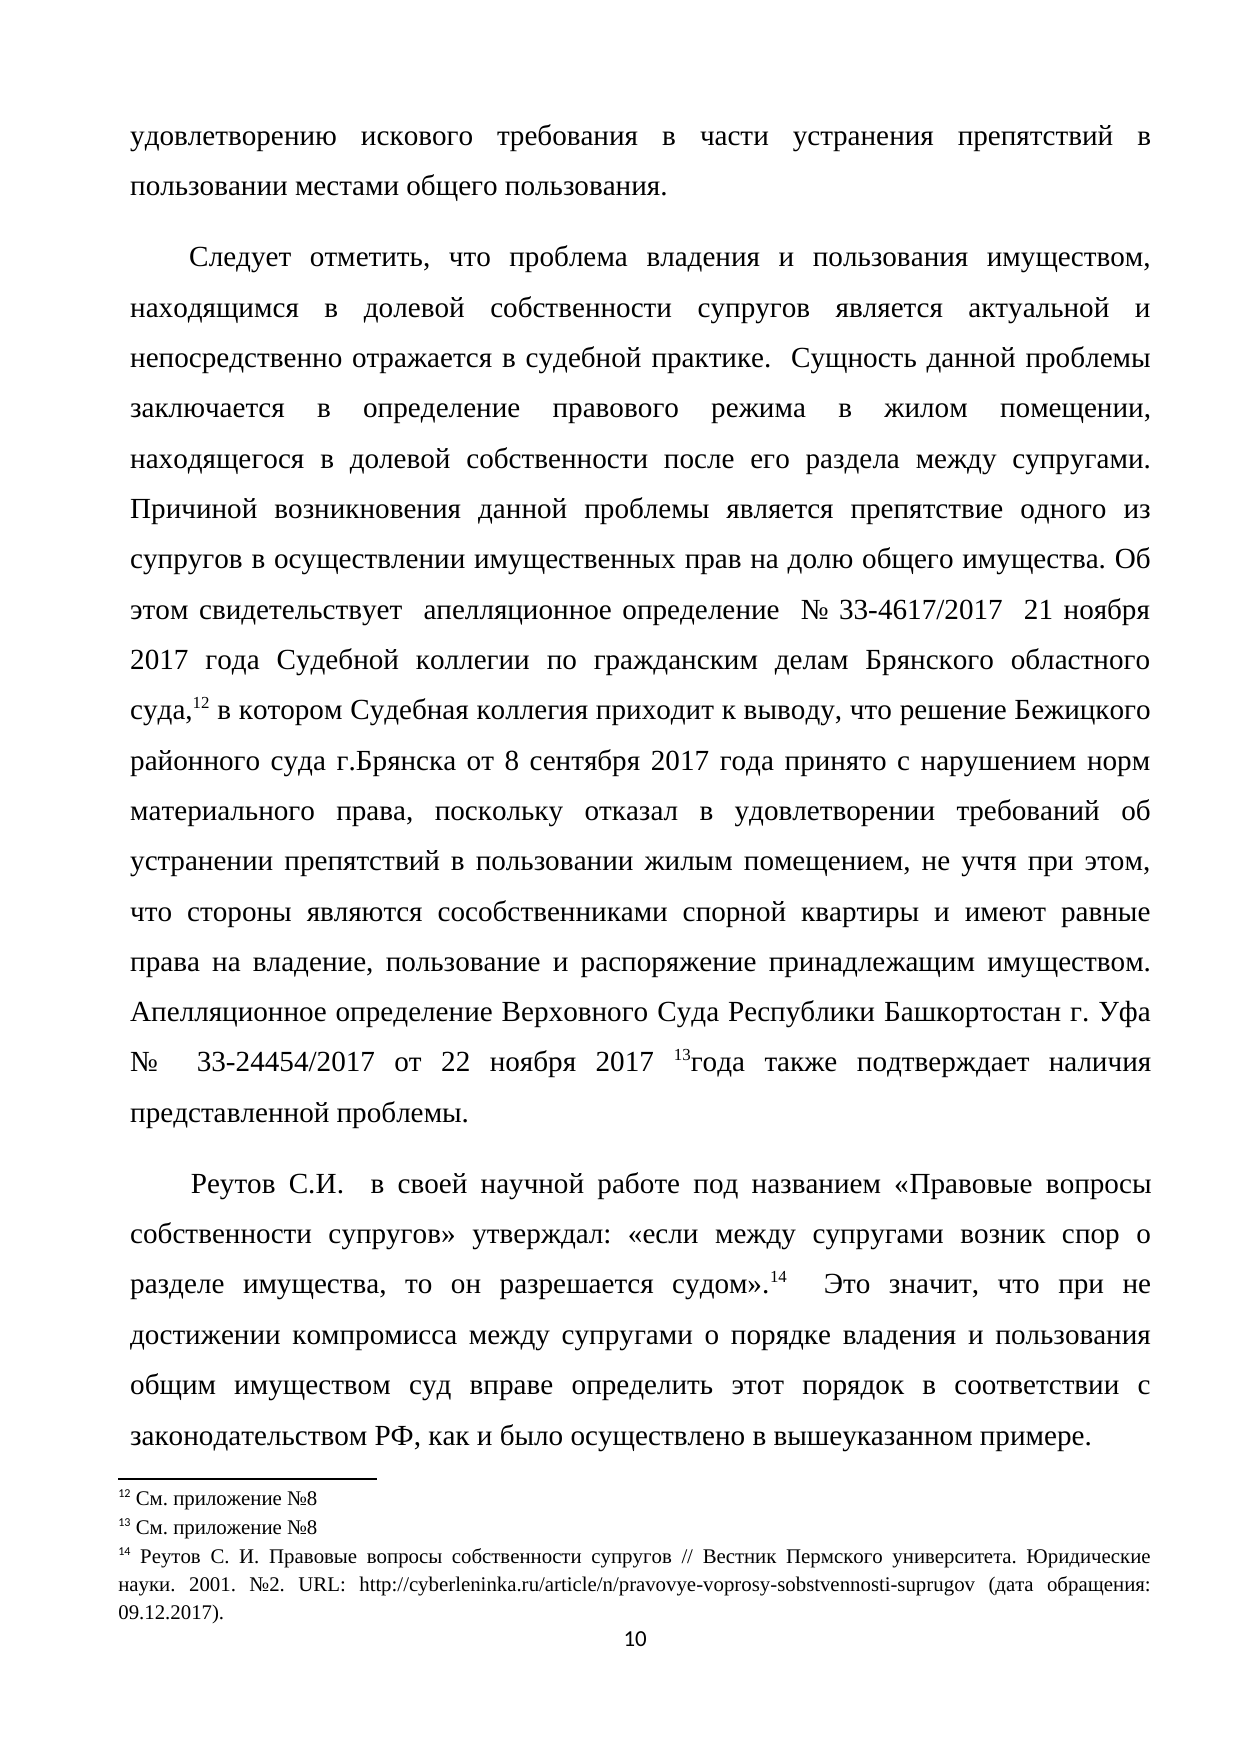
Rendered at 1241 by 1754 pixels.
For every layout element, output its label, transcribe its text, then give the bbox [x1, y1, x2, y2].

text Реутов С.И. в своей научной работе под названием «Правовые вопросы собственности супругов» утверждал: «если между супругами возник спор о разделе имущества, то он разрешается судом». Это значит, что при не достижении компромисса между супругами о порядке владения и пользования общим имуществом суд вправе определить этот порядок в соответствии с законодательством РФ, как и было осуществлено в вышеуказанном примере. [130, 1166, 1152, 1451]
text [130, 118, 1152, 202]
text Следует отметить, что проблема владения и пользования имуществом, находящимся в долевой собственности супругов является актуальной и непосредственно отражается в судебной практике. Сущность данной проблемы заключается в определение правового режима в жилом помещении, находящегося в долевой собственности после его раздела между супругами. Причиной возникновения данной проблемы является препятствие одного из супругов в осуществлении имущественных прав на долю общего имущества. Об этом свидетельствует апелляционное определение № 33-4617/2017 21 ноября 2017 года Судебной коллегии по гражданским делам Брянского областного суда, в котором Судебная коллегия приходит к выводу, что решение Бежицкого районного суда г.Брянска от 8 сентября 2017 года принято с нарушением норм материального права, поскольку отказал в удовлетворении требований об устранении препятствий в пользовании жилым помещением, не учтя при этом, что стороны являются сособственниками спорной квартиры и имеют равные права на владение, пользование и распоряжение принадлежащим имуществом. Апелляционное определение Верховного Суда Республики Башкортостан г. Уфа № 33-24454/2017 от 22 ноября 2017 года также подтверждает наличия представленной проблемы. [130, 239, 1152, 1128]
